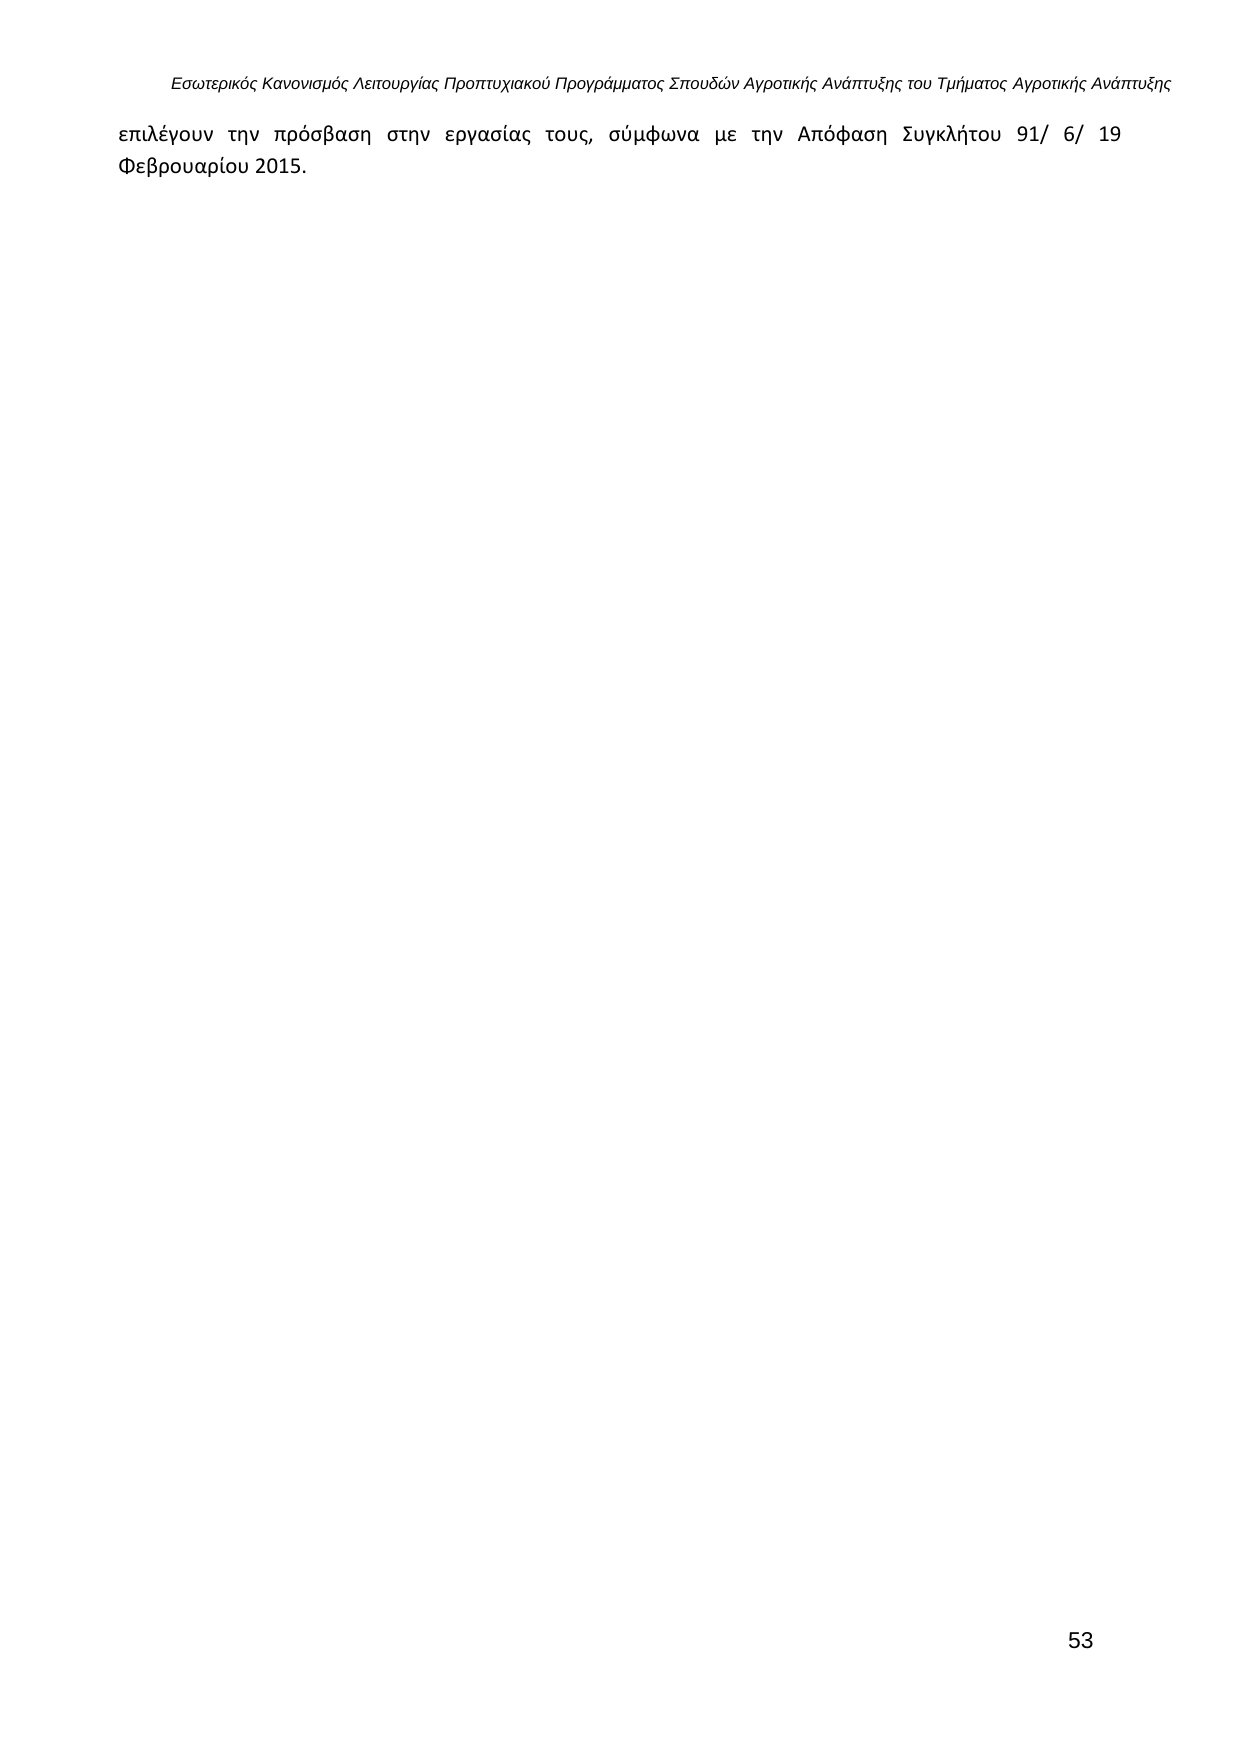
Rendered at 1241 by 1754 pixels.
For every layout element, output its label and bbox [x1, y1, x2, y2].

text [118, 119, 1123, 179]
